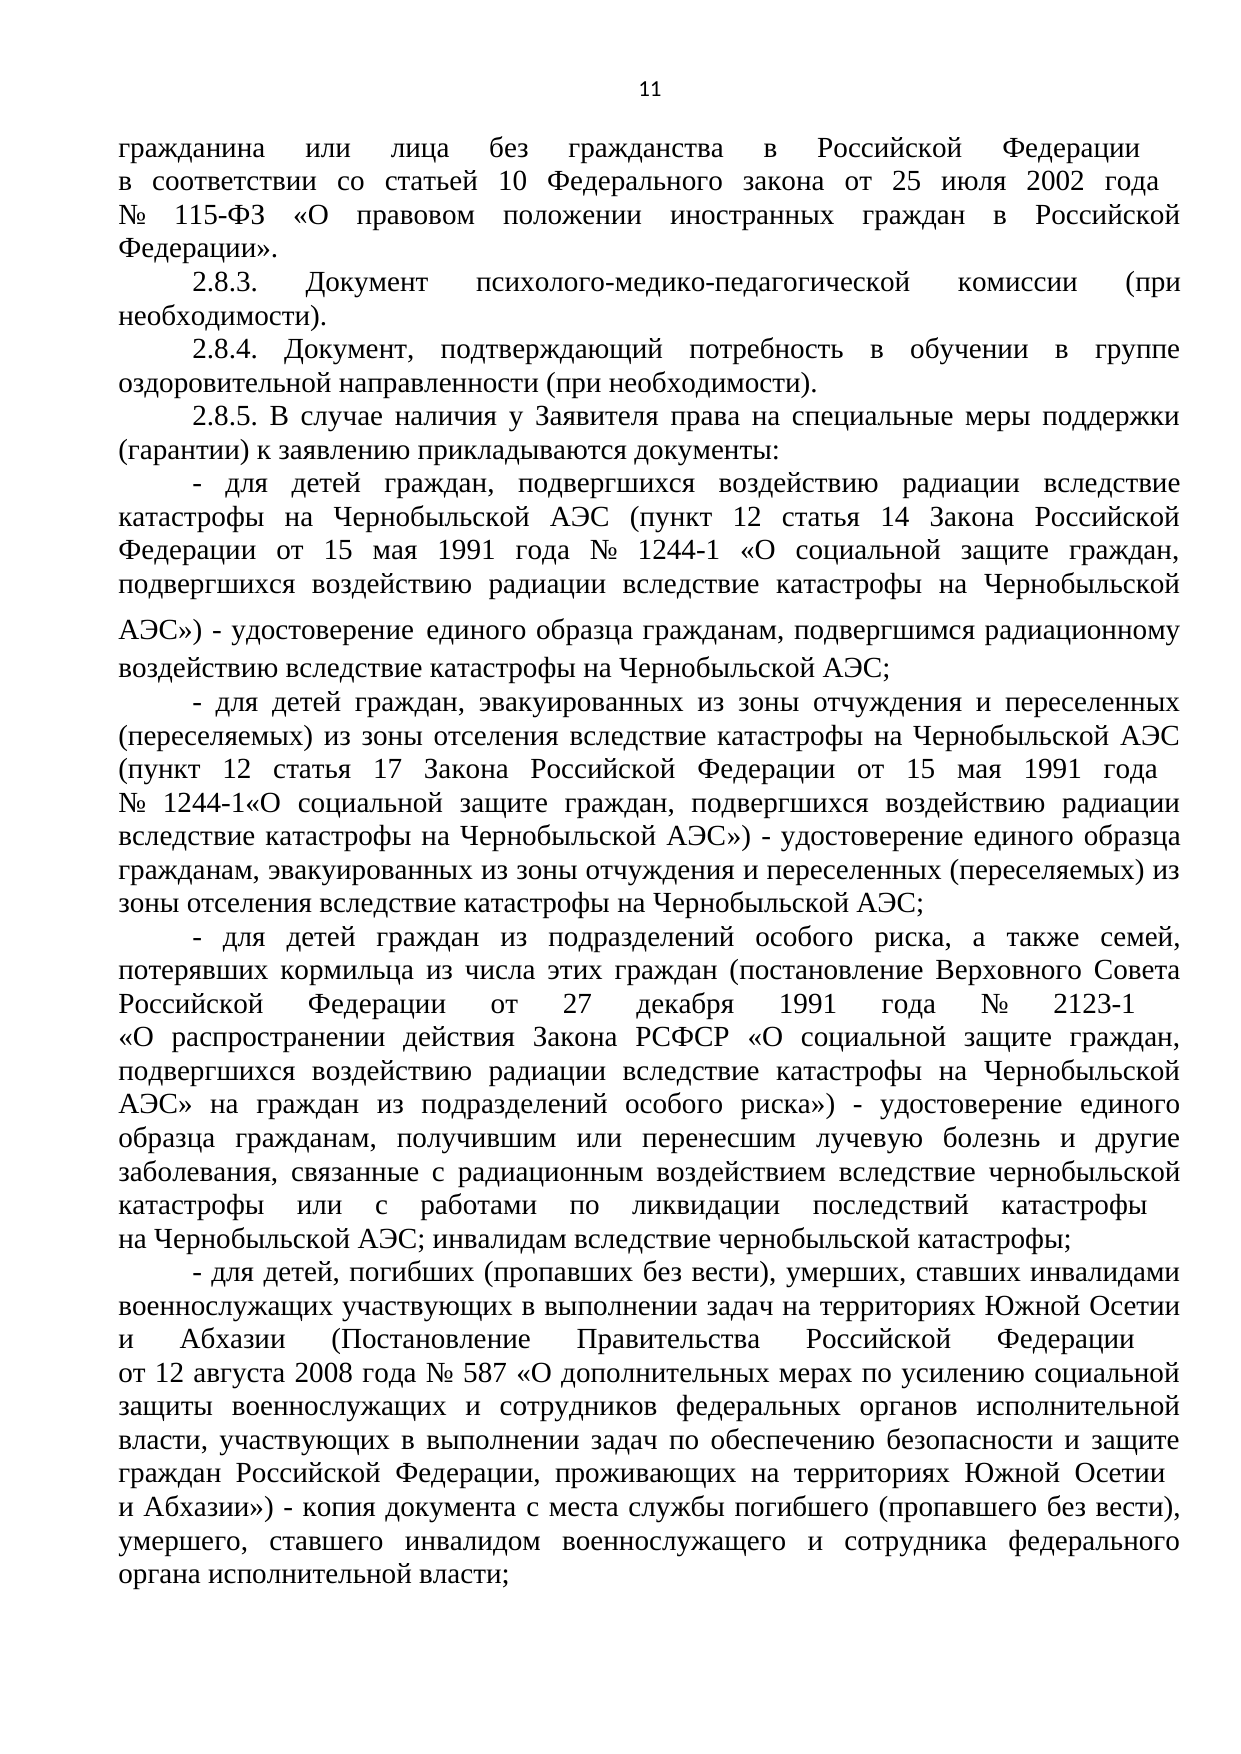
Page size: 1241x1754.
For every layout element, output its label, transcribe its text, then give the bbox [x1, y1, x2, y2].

text - для детей, погибших (пропавших без вести), умерших, ставших инвалидами военнослужащих участвующих в выполнении задач на территориях Южной Осетии и Абхазии (Постановление Правительства Российской Федерации от 12 августа 2008 года № 587 «О дополнительных мерах по усилению социальной защиты военнослужащих и сотрудников федеральных органов исполнительной власти, участвующих в выполнении задач по обеспечению безопасности и защите граждан Российской Федерации, проживающих на территориях Южной Осетии и Абхазии») - копия документа с места службы погибшего (пропавшего без вести), умершего, ставшего инвалидом военнослужащего и сотрудника федерального органа исполнительной власти; [118, 1254, 1181, 1590]
text 2.8.4. Документ, подтверждающий потребность в обучении в группе оздоровительной направленности (при необходимости). [118, 331, 1181, 398]
text - для детей граждан из подразделений особого риска, а также семей, потерявших кормильца из числа этих граждан (постановление Верховного Совета Российской Федерации от 27 декабря 1991 года № 2123-1 «О распространении действия Закона РСФСР «О социальной защите граждан, подвергшихся воздействию радиации вследствие катастрофы на Чернобыльской АЭС» на граждан из подразделений особого риска») - удостоверение единого образца гражданам, получившим или перенесшим лучевую болезнь и другие заболевания, связанные с радиационным воздействием вследствие чернобыльской катастрофы или с работами по ликвидации последствий катастрофы на Чернобыльской АЭС; инвалидам вследствие чернобыльской катастрофы; [118, 919, 1181, 1254]
text - для детей граждан, эвакуированных из зоны отчуждения и переселенных (переселяемых) из зоны отселения вследствие катастрофы на Чернобыльской АЭС (пункт 12 статья 17 Закона Российской Федерации от 15 мая 1991 года № 1244-1«О социальной защите граждан, подвергшихся воздействию радиации вследствие катастрофы на Чернобыльской АЭС») - удостоверение единого образца гражданам, эвакуированных из зоны отчуждения и переселенных (переселяемых) из зоны отселения вследствие катастрофы на Чернобыльской АЭС; [118, 684, 1181, 919]
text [118, 130, 1181, 264]
text 2.8.3. Документ психолого-медико-педагогической комиссии (при необходимости). [118, 264, 1181, 331]
text - для детей граждан, подвергшихся воздействию радиации вследствие катастрофы на Чернобыльской АЭС (пункт 12 статья 14 Закона Российской Федерации от 15 мая 1991 года № 1244-1 «О социальной защите граждан, подвергшихся воздействию радиации вследствие катастрофы на Чернобыльской АЭС») - удостоверение единого образца гражданам, подвергшимся радиационному воздействию вследствие катастрофы на Чернобыльской АЭС; [118, 465, 1181, 684]
text 2.8.5. В случае наличия у Заявителя права на специальные меры поддержки (гарантии) к заявлению прикладываются документы: [118, 398, 1181, 465]
